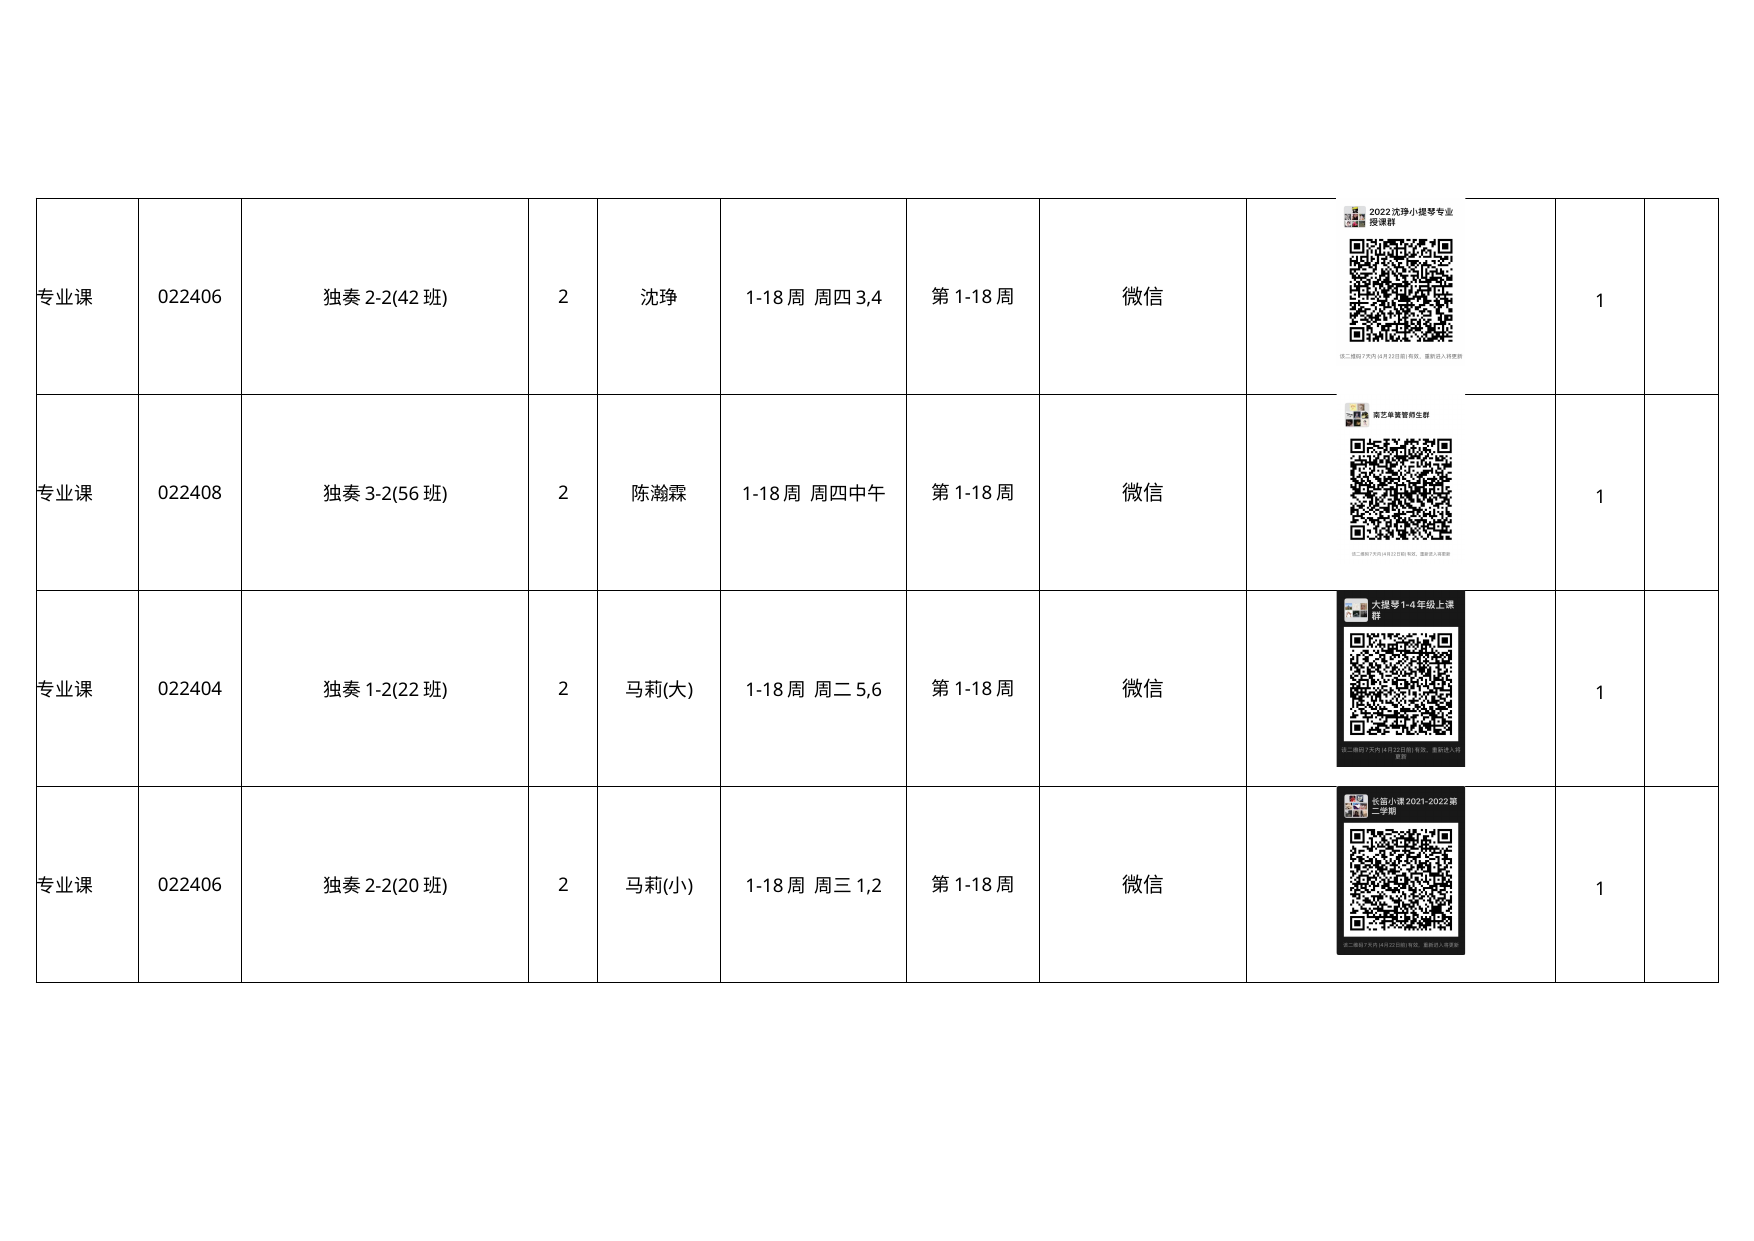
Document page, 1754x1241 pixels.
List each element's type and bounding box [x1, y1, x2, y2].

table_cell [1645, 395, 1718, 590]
picture [1336, 786, 1466, 955]
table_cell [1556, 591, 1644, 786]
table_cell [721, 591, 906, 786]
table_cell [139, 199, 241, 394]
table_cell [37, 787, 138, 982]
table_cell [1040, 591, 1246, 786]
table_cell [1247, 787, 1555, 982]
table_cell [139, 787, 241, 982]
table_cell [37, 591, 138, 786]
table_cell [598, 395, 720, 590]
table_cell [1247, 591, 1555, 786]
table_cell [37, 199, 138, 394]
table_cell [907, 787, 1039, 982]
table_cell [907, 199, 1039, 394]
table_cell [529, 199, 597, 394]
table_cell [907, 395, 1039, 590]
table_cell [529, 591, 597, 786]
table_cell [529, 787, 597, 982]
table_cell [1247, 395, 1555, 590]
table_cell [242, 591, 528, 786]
picture [1336, 394, 1466, 564]
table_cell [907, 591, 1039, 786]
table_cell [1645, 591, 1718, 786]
picture [1336, 198, 1466, 366]
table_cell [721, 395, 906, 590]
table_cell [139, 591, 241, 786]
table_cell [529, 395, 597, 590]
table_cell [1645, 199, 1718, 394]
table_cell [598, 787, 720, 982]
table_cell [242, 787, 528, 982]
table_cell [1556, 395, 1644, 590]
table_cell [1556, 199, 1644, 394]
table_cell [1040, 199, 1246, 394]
picture [1336, 590, 1466, 767]
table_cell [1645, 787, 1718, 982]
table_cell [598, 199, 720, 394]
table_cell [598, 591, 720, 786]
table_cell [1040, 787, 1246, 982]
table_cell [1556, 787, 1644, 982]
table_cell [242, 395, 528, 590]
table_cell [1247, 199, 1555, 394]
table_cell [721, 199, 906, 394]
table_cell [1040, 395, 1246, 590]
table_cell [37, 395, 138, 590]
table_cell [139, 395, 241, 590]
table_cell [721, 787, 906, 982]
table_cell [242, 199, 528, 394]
